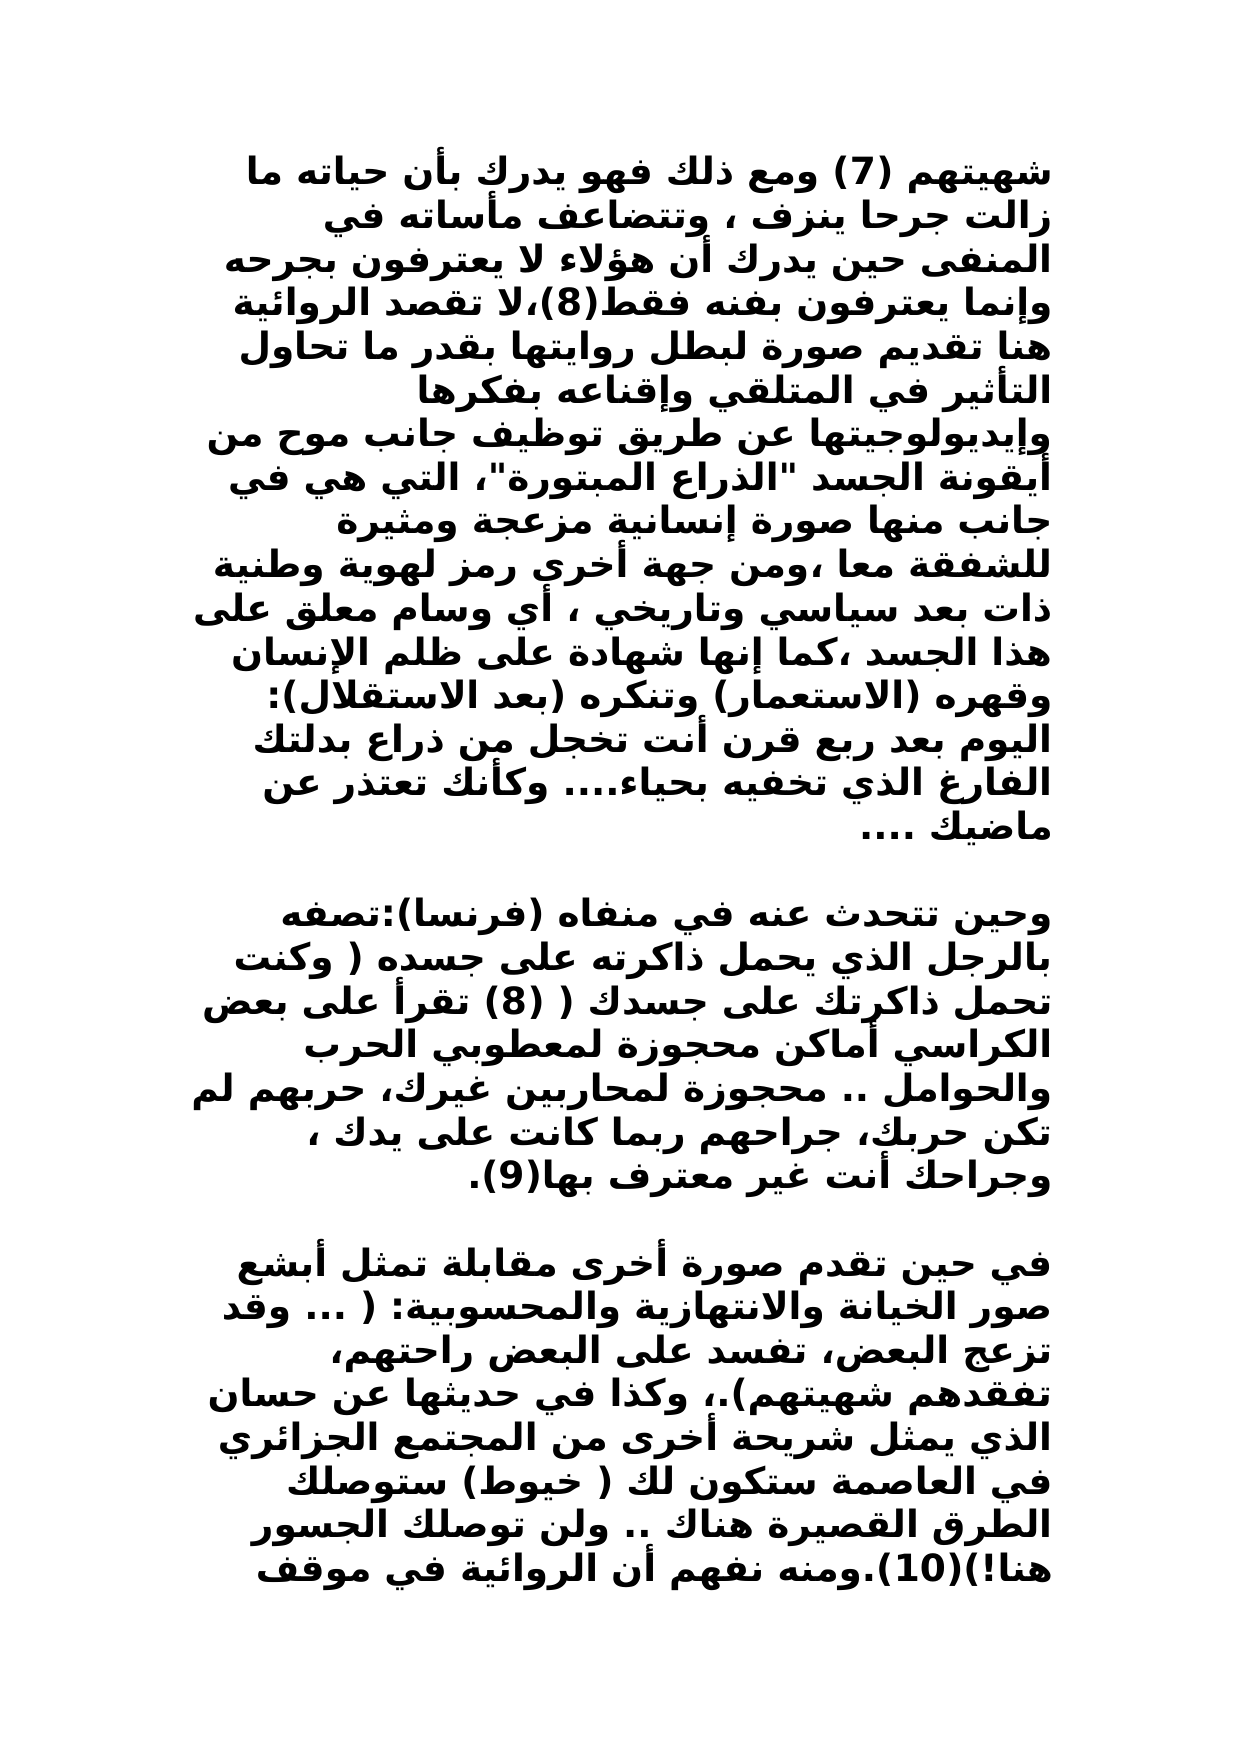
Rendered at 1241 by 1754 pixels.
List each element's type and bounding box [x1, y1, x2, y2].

text [187, 150, 1053, 1590]
